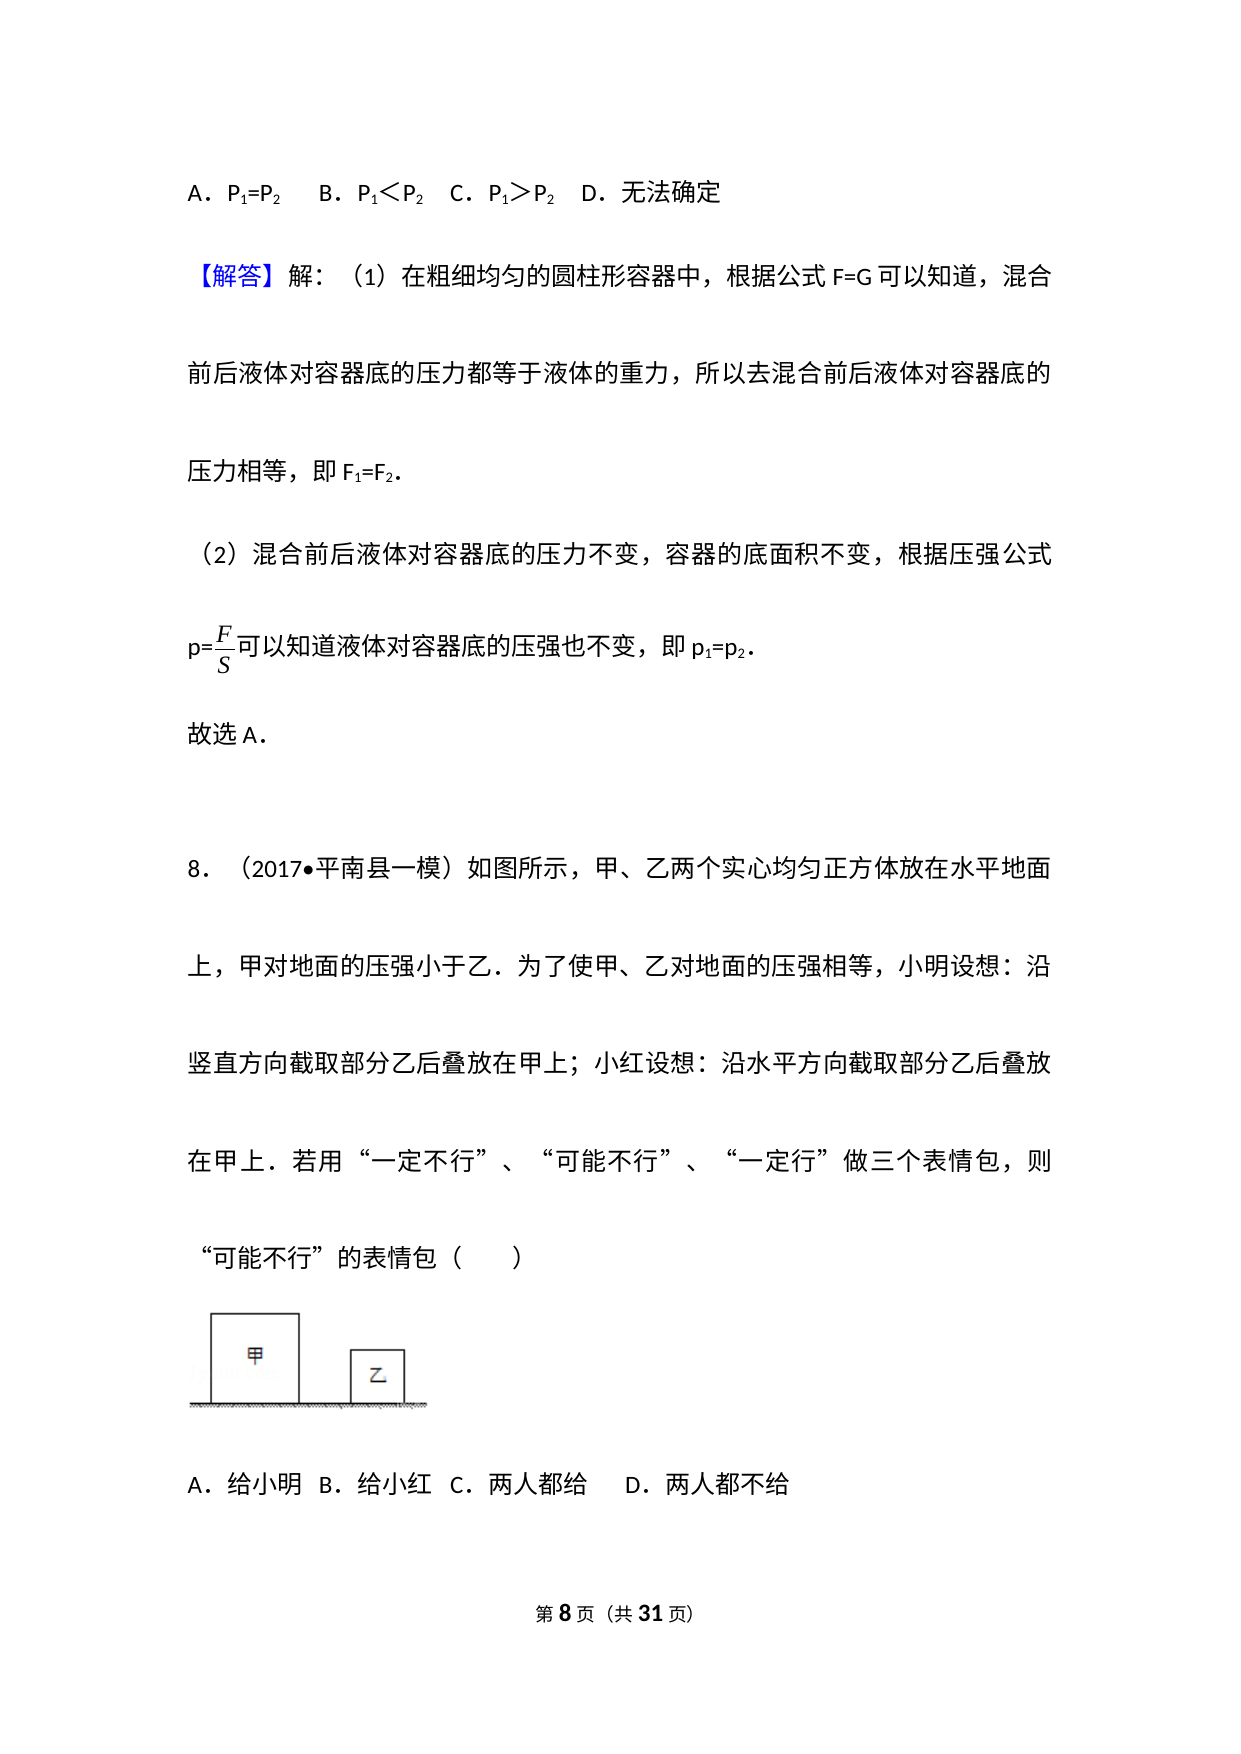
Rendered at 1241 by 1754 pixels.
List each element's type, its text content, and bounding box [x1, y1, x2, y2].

text A．给小明 B．给小红 C．两人都给 D．两人都不给 [187, 1451, 1053, 1516]
picture [187, 1307, 432, 1414]
text 故选A． [187, 700, 1053, 765]
text A．P1=P2 B．P1＜P2 C．P1＞P2 D．无法确定 [187, 158, 1053, 223]
text （2）混合前后液体对容器底的压力不变，容器的底面积不变，根据压强公式p=可以知道液体对容器底的压强也不变，即p1=p2． [187, 520, 1053, 682]
text 【解答】解：（1）在粗细均匀的圆柱形容器中，根据公式F=G可以知道，混合前后液体对容器底的压力都等于液体的重力，所以去混合前后液体对容器底的压力相等，即F1=F2． [187, 242, 1053, 502]
text 8．（2017•平南县一模）如图所示，甲、乙两个实心均匀正方体放在水平地面上，甲对地面的压强小于乙．为了使甲、乙对地面的压强相等，小明设想：沿竖直方向截取部分乙后叠放在甲上；小红设想：沿水平方向截取部分乙后叠放在甲上．若用“一定不行”、“可能不行”、“一定行”做三个表情包，则“可能不行”的表情包（ ） [187, 834, 1053, 1289]
